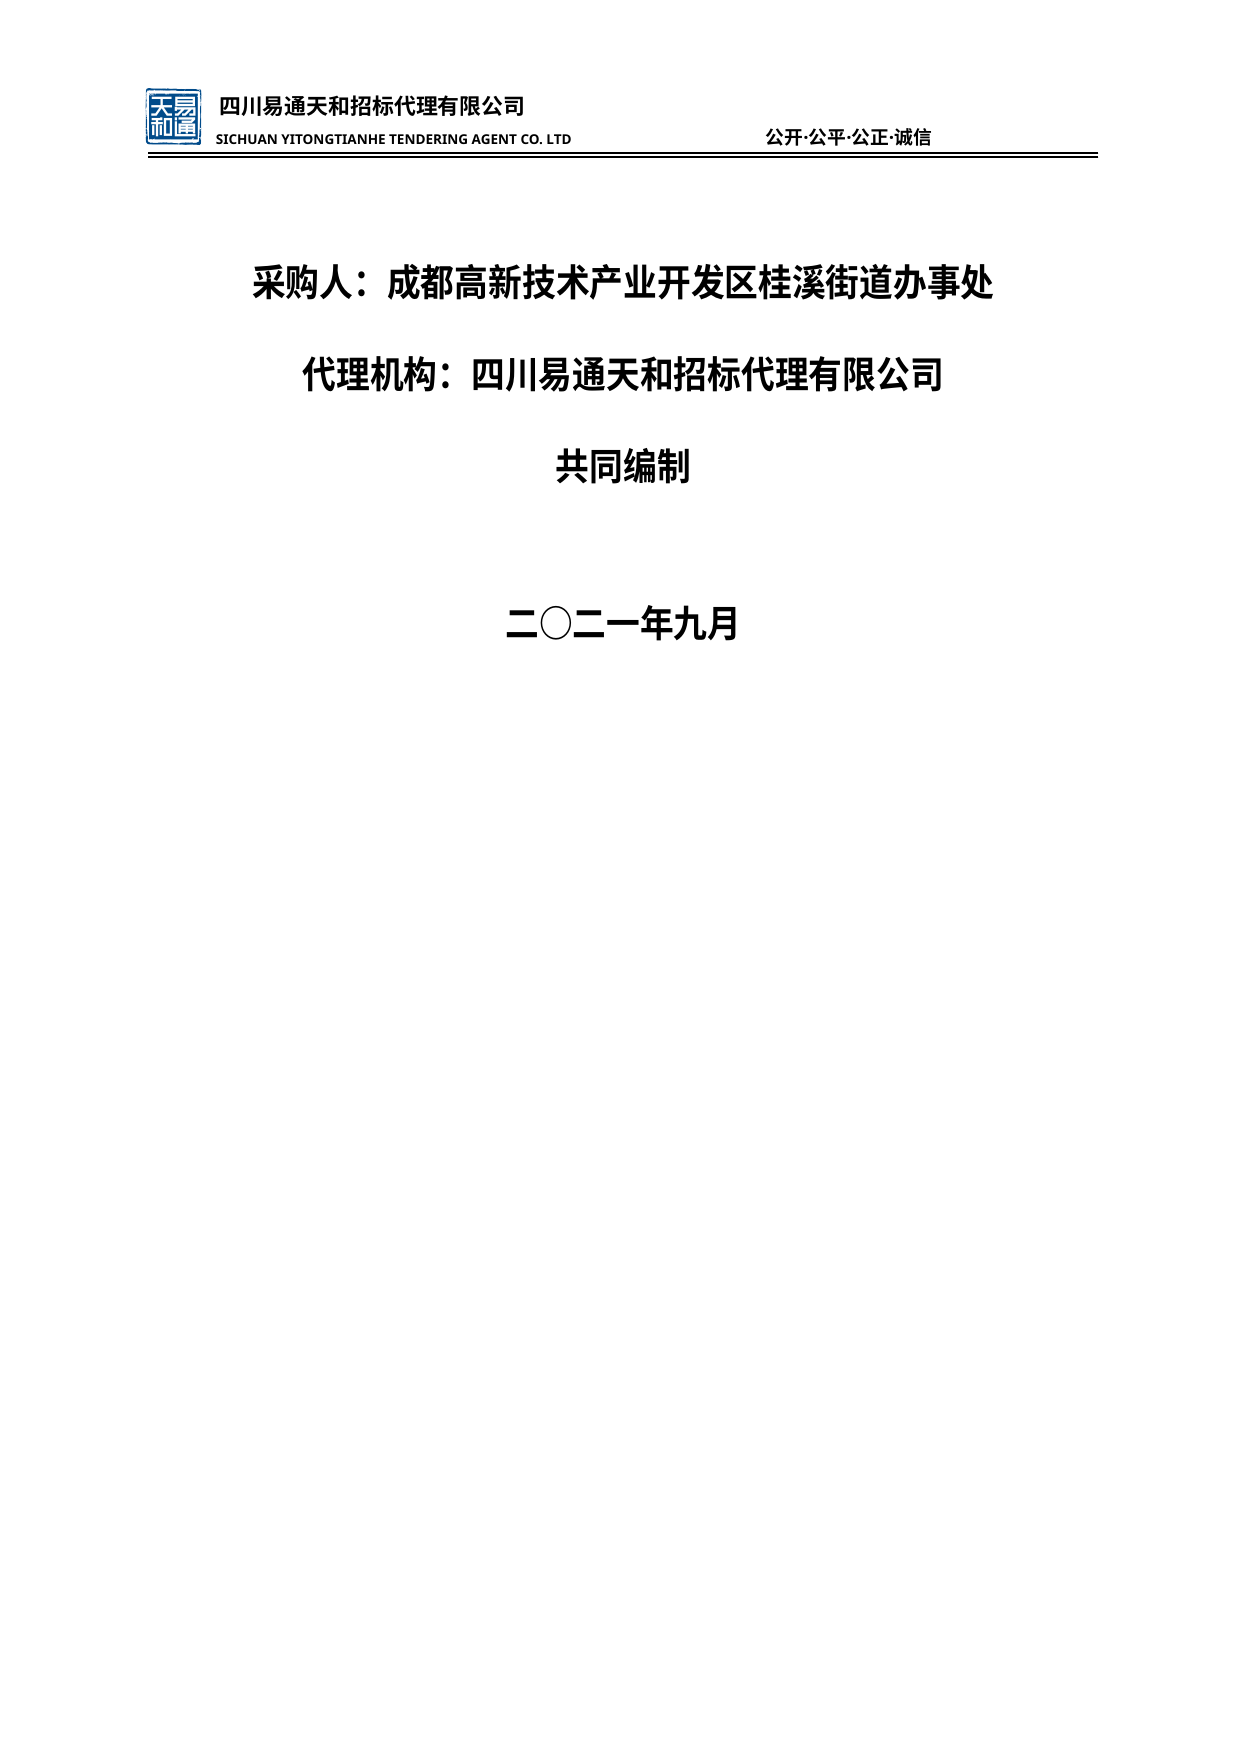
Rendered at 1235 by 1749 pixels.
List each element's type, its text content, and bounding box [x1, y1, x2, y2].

text 共同编制 [148, 432, 1098, 497]
text 二○二一年九月 [148, 589, 1098, 654]
picture [145, 88, 202, 145]
text 代理机构：四川易通天和招标代理有限公司 [148, 340, 1098, 405]
text 采购人：成都高新技术产业开发区桂溪街道办事处 [148, 248, 1098, 313]
